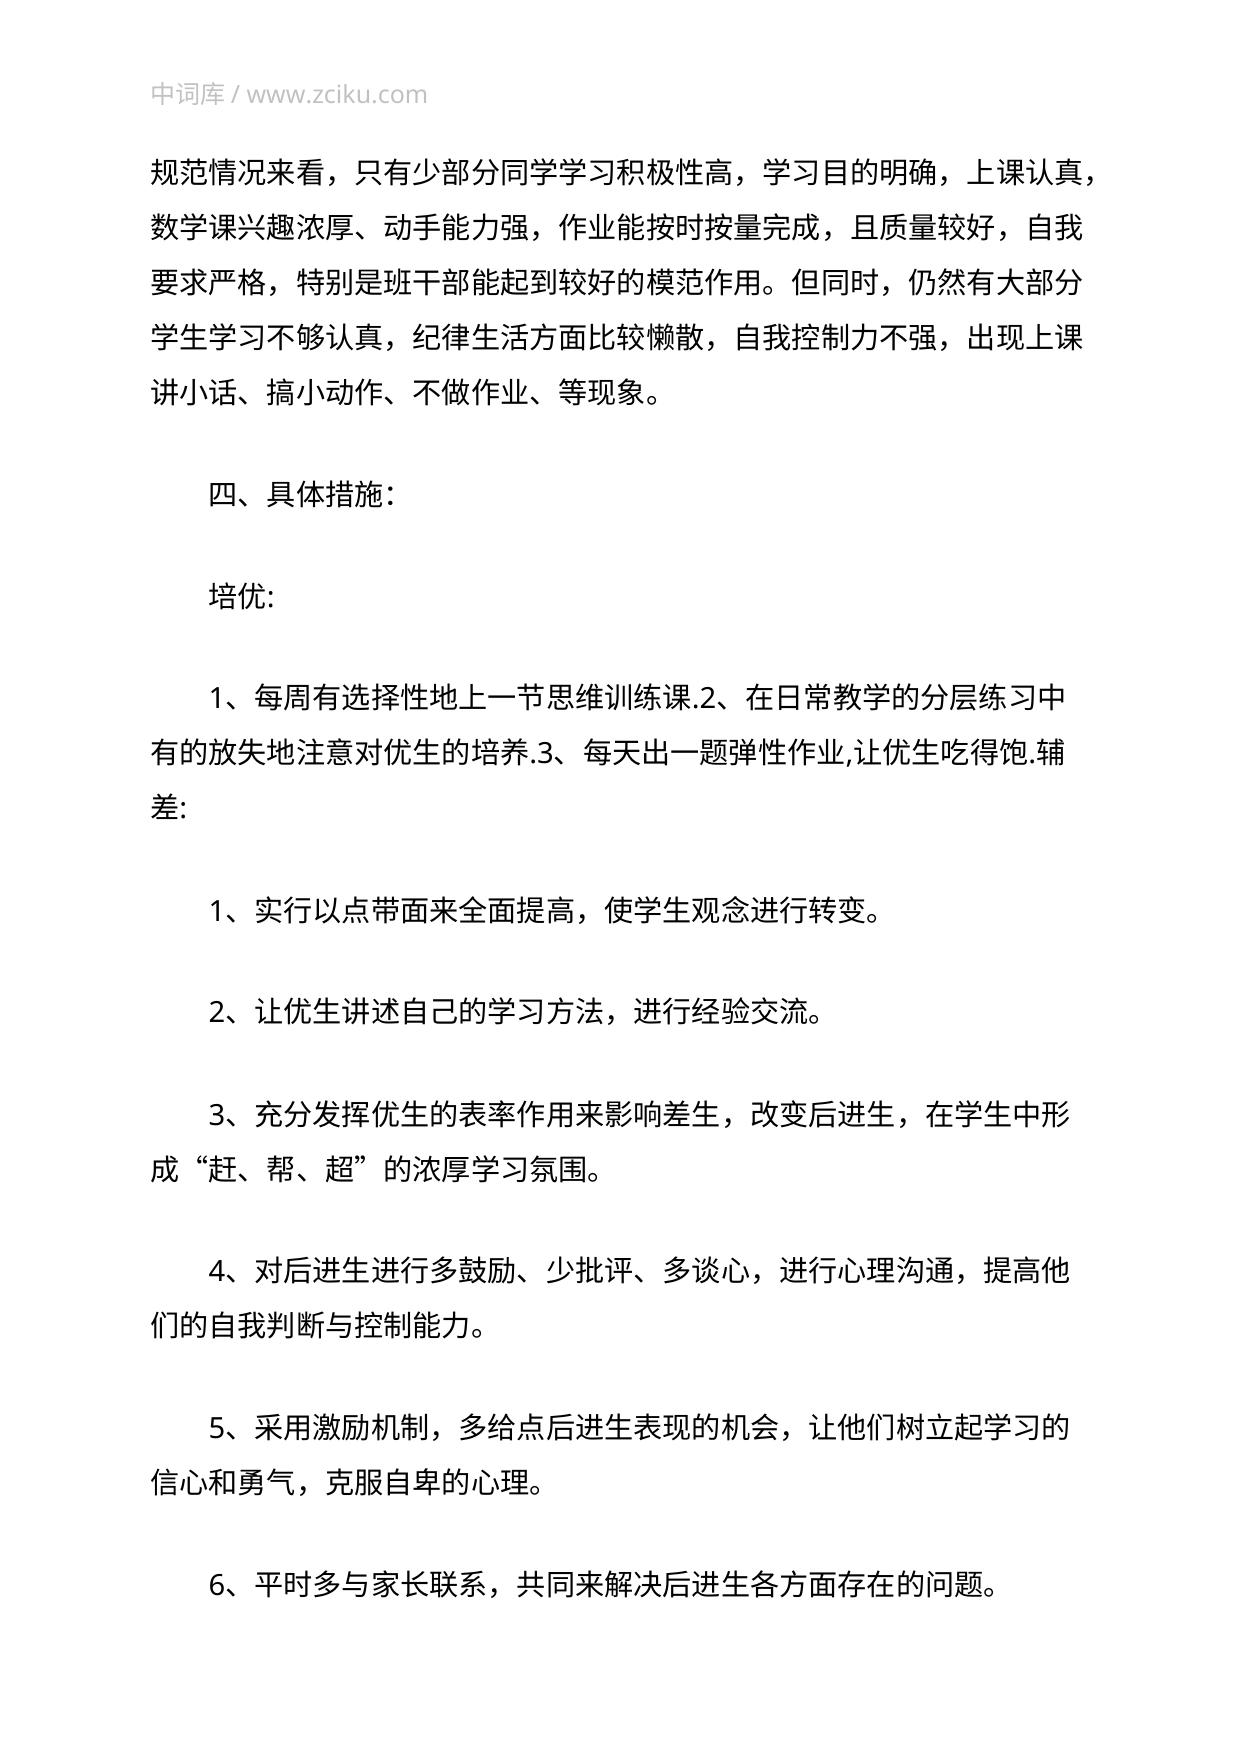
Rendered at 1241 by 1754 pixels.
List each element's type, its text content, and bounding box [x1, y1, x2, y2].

text 1、实行以点带面来全面提高，使学生观念进行转变。 [150, 887, 1090, 929]
text 4、对后进生进行多鼓励、少批评、多谈心，进行心理沟通，提高他们的自我判断与控制能力。 [150, 1248, 1090, 1345]
text 3、充分发挥优生的表率作用来影响差生，改变后进生，在学生中形成“赶、帮、超”的浓厚学习氛围。 [150, 1091, 1090, 1188]
text 5、采用激励机制，多给点后进生表现的机会，让他们树立起学习的信心和勇气，克服自卑的心理。 [150, 1404, 1090, 1502]
text 1、每周有选择性地上一节思维训练课.2、在日常教学的分层练习中有的放失地注意对优生的培养.3、每天出一题弹性作业,让优生吃得饱.辅差: [150, 675, 1090, 827]
text 培优: [150, 573, 1090, 616]
text 6、平时多与家长联系，共同来解决后进生各方面存在的问题。 [150, 1561, 1090, 1604]
text 2、让优生讲述自己的学习方法，进行经验交流。 [150, 989, 1090, 1031]
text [150, 150, 1090, 412]
text 四、具体措施： [150, 471, 1090, 514]
